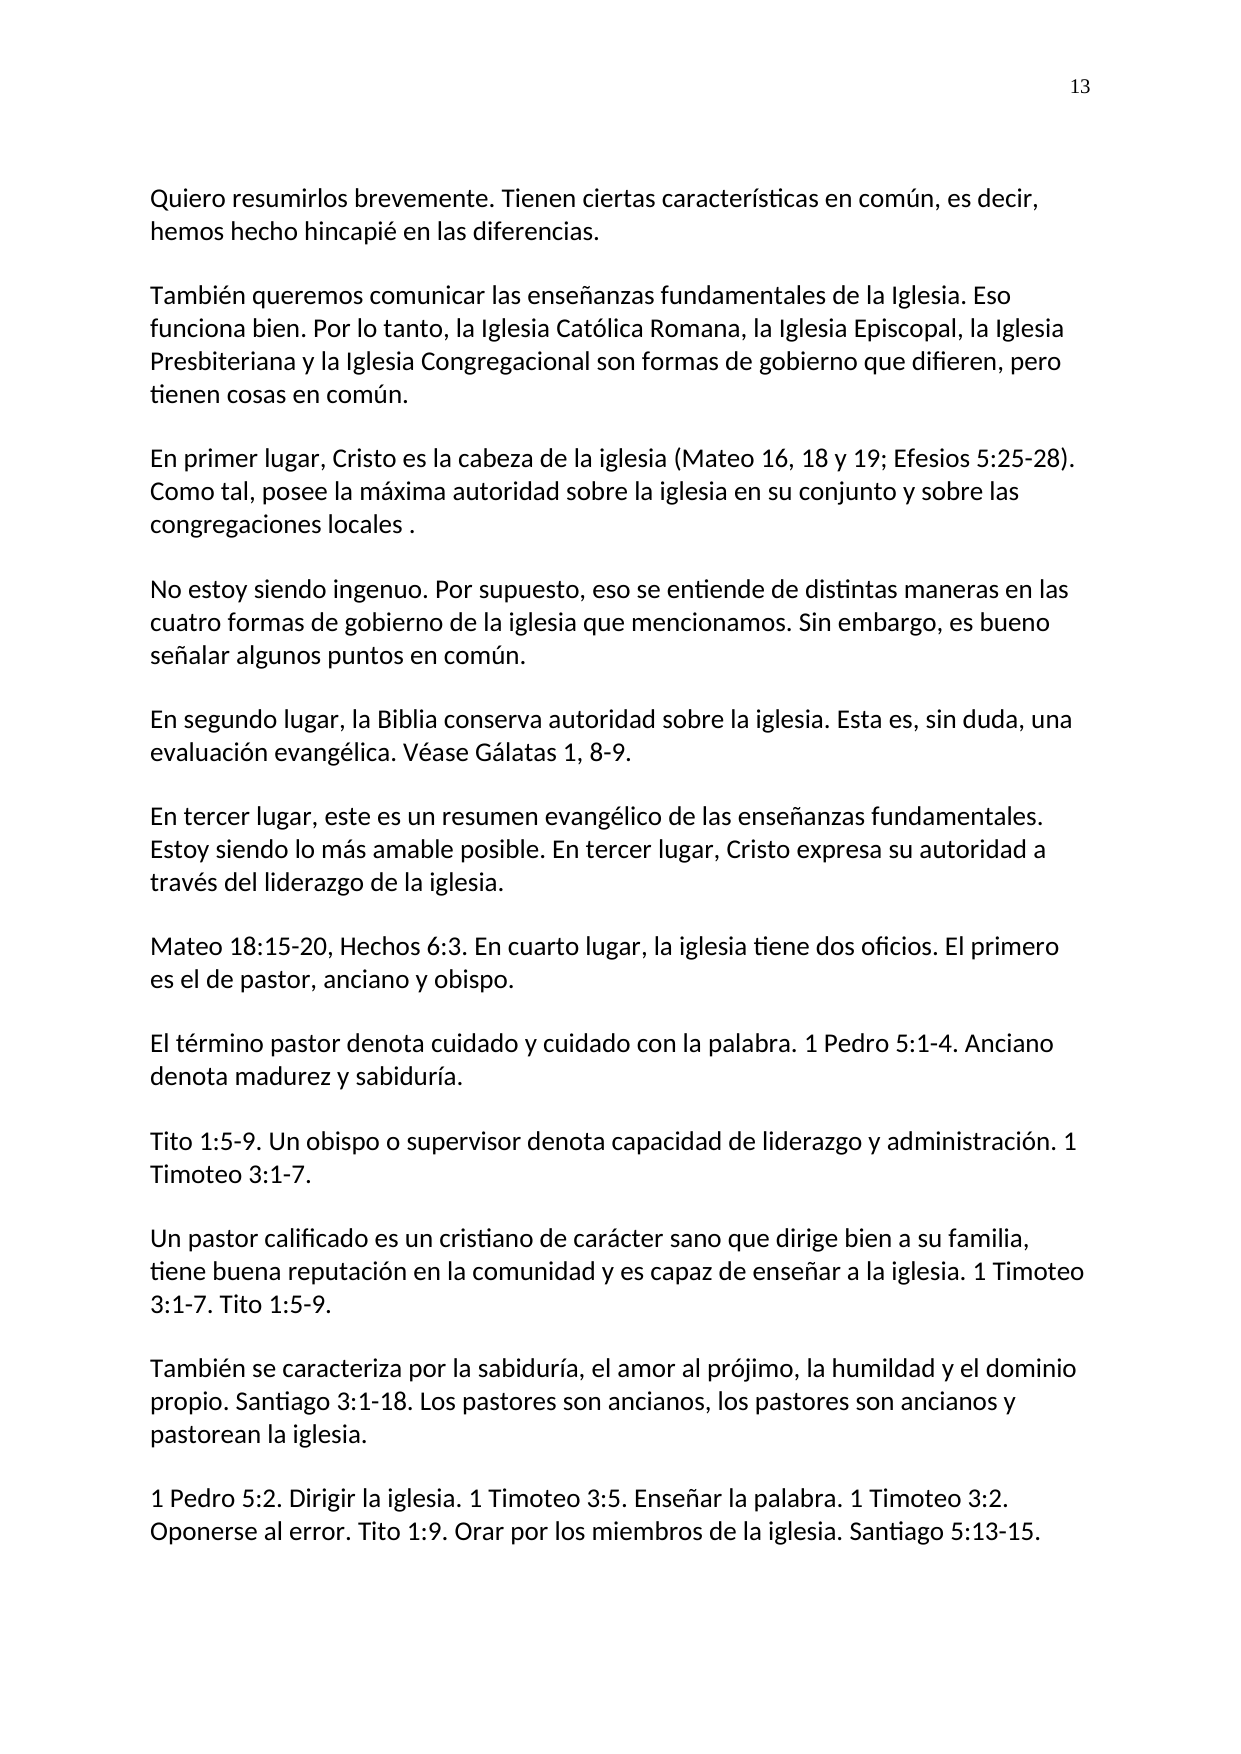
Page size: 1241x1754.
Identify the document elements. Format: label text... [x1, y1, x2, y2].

text No estoy siendo ingenuo. Por supuesto, eso se entiende de distintas maneras en las cuatro formas de gobierno de la iglesia que mencionamos. Sin embargo, es bueno señalar algunos puntos en común. [150, 572, 1090, 671]
text También queremos comunicar las enseñanzas fundamentales de la Iglesia. Eso funciona bien. Por lo tanto, la Iglesia Católica Romana, la Iglesia Episcopal, la Iglesia Presbiteriana y la Iglesia Congregacional son formas de gobierno que difieren, pero tienen cosas en común. [150, 278, 1090, 410]
text También se caracteriza por la sabiduría, el amor al prójimo, la humildad y el dominio propio. Santiago 3:1-18. Los pastores son ancianos, los pastores son ancianos y pastorean la iglesia. [150, 1351, 1090, 1450]
text Un pastor calificado es un cristiano de carácter sano que dirige bien a su familia, tiene buena reputación en la comunidad y es capaz de enseñar a la iglesia. 1 Timoteo 3:1-7. Tito 1:5-9. [150, 1221, 1090, 1320]
text En primer lugar, Cristo es la cabeza de la iglesia (Mateo 16, 18 y 19; Efesios 5:25-28). Como tal, posee la máxima autoridad sobre la iglesia en su conjunto y sobre las congregaciones locales . [150, 442, 1090, 541]
text En tercer lugar, este es un resumen evangélico de las enseñanzas fundamentales. Estoy siendo lo más amable posible. En tercer lugar, Cristo expresa su autoridad a través del liderazgo de la iglesia. [150, 799, 1090, 898]
text En segundo lugar, la Biblia conserva autoridad sobre la iglesia. Esta es, sin duda, una evaluación evangélica. Véase Gálatas 1, 8-9. [150, 702, 1090, 768]
text Quiero resumirlos brevemente. Tienen ciertas características en común, es decir, hemos hecho hincapié en las diferencias. [150, 181, 1090, 247]
text El término pastor denota cuidado y cuidado con la palabra. 1 Pedro 5:1-4. Anciano denota madurez y sabiduría. [150, 1027, 1090, 1093]
text Tito 1:5-9. Un obispo o supervisor denota capacidad de liderazgo y administración. 1 Timoteo 3:1-7. [150, 1124, 1090, 1190]
text 1 Pedro 5:2. Dirigir la iglesia. 1 Timoteo 3:5. Enseñar la palabra. 1 Timoteo 3:2. Oponerse al error. Tito 1:9. Orar por los miembros de la iglesia. Santiago 5:13-15. [150, 1481, 1090, 1571]
text Mateo 18:15-20, Hechos 6:3. En cuarto lugar, la iglesia tiene dos oficios. El primero es el de pastor, anciano y obispo. [150, 929, 1090, 995]
